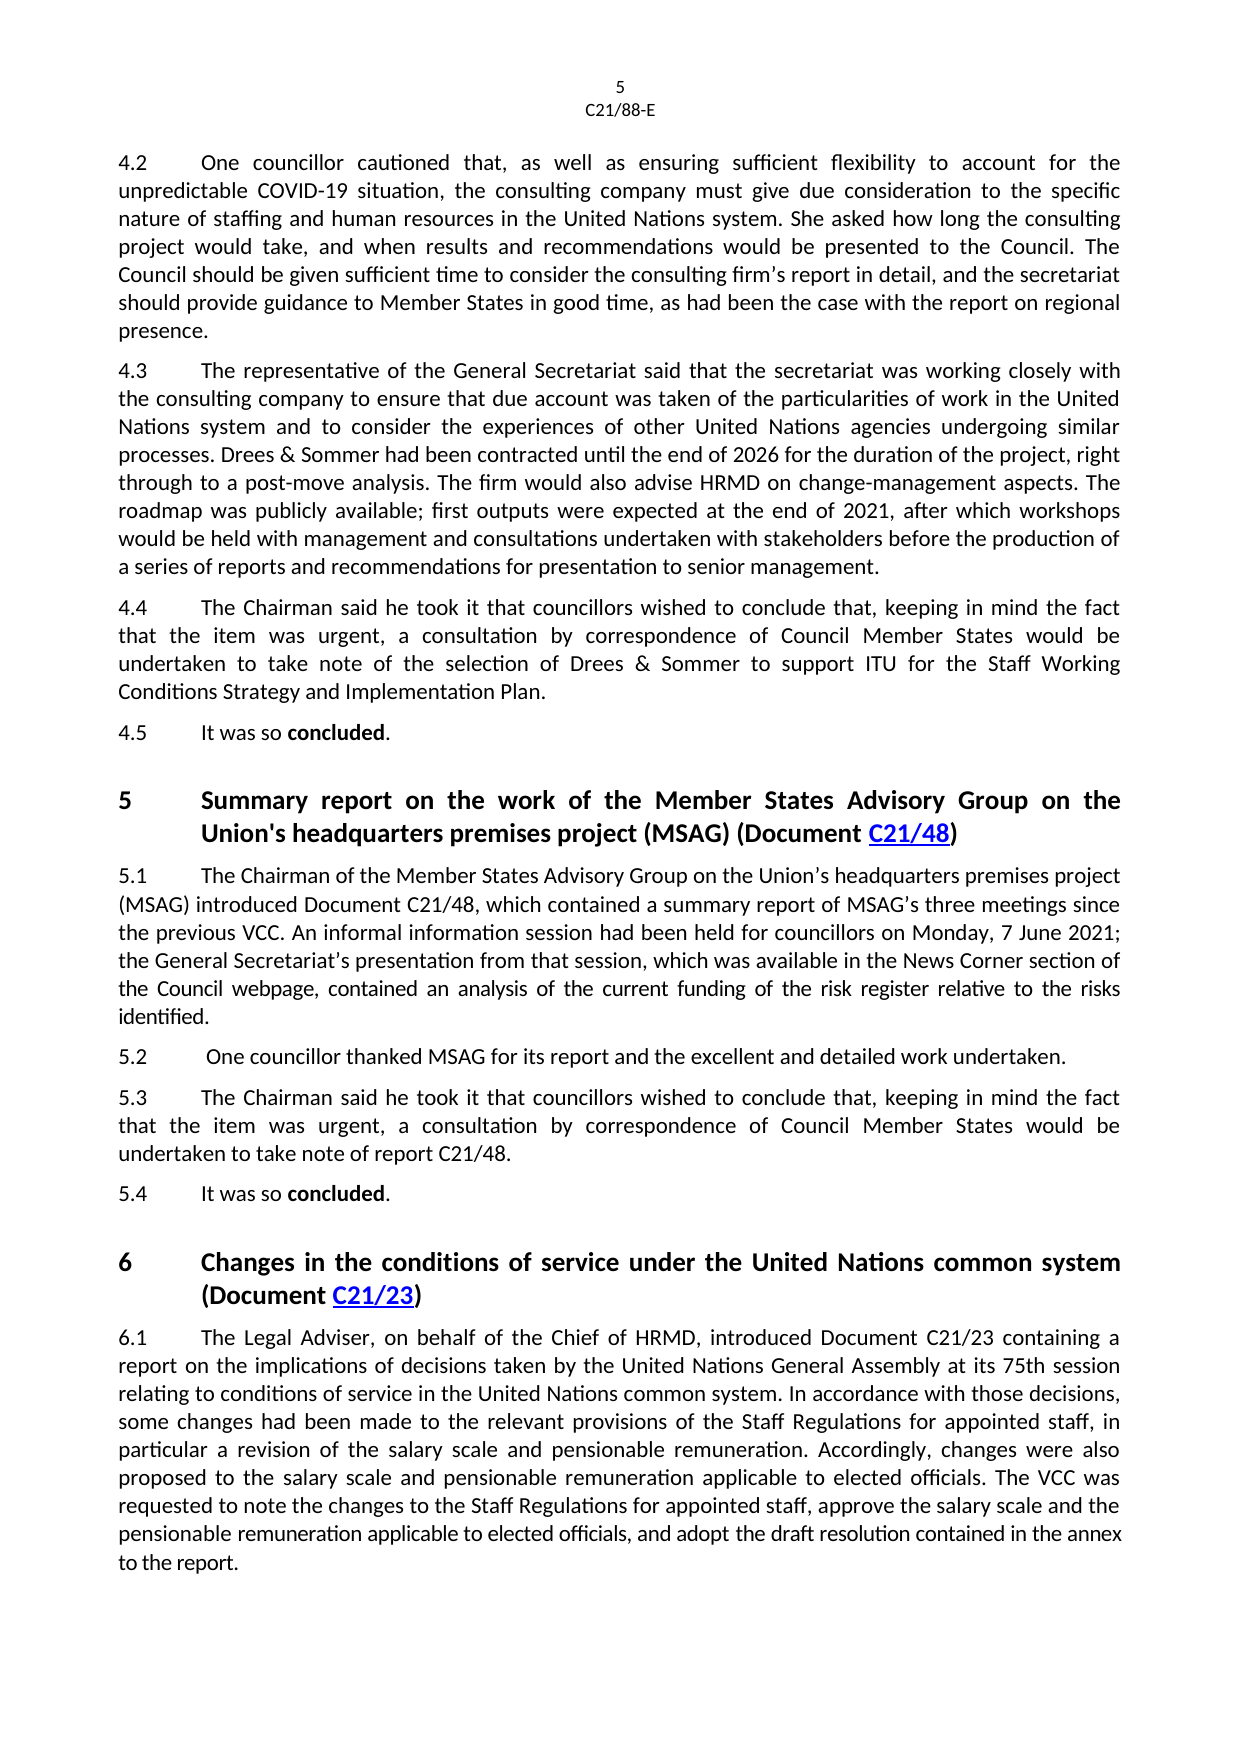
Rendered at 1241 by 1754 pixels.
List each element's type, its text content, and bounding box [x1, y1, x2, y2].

text 4.3 The representative of the General Secretariat said that the secretariat was working closely with the consulting company to ensure that due account was taken of the particularities of work in the United Nations system and to consider the experiences of other United Nations agencies undergoing similar processes. Drees & Sommer had been contracted until the end of 2026 for the duration of the project, right through to a post-move analysis. The firm would also advise HRMD on change-management aspects. The roadmap was publicly available; first outputs were expected at the end of 2021, after which workshops would be held with management and consultations undertaken with stakeholders before the production of a series of reports and recommendations for presentation to senior management. [118, 356, 1122, 581]
text 6 Changes in the conditions of service under the United Nations common system (Document C21/23) [118, 1245, 1122, 1311]
text 5.4 It was so concluded. [118, 1179, 1122, 1207]
text 5.1 The Chairman of the Member States Advisory Group on the Union’s headquarters premises project (MSAG) introduced Document C21/48, which contained a summary report of MSAG’s three meetings since the previous VCC. An informal information session had been held for councillors on Monday, 7 June 2021; the General Secretariat’s presentation from that session, which was available in the News Corner section of the Council webpage, contained an analysis of the current funding of the risk register relative to the risks identified. [118, 862, 1122, 1030]
text 5.2 One councillor thanked MSAG for its report and the excellent and detailed work undertaken. [118, 1042, 1122, 1070]
text 6.1 The Legal Adviser, on behalf of the Chief of HRMD, introduced Document C21/23 containing a report on the implications of decisions taken by the United Nations General Assembly at its 75th session relating to conditions of service in the United Nations common system. In accordance with those decisions, some changes had been made to the relevant provisions of the Staff Regulations for appointed staff, in particular a revision of the salary scale and pensionable remuneration. Accordingly, changes were also proposed to the salary scale and pensionable remuneration applicable to elected officials. The VCC was requested to note the changes to the Staff Regulations for appointed staff, approve the salary scale and the pensionable remuneration applicable to elected officials, and adopt the draft resolution contained in the annex to the report. [118, 1323, 1122, 1576]
text 4.2 One councillor cautioned that, as well as ensuring sufficient flexibility to account for the unpredictable COVID-19 situation, the consulting company must give due consideration to the specific nature of staffing and human resources in the United Nations system. She asked how long the consulting project would take, and when results and recommendations would be presented to the Council. The Council should be given sufficient time to consider the consulting firm’s report in detail, and the secretariat should provide guidance to Member States in good time, as had been the case with the report on regional presence. [118, 148, 1122, 344]
text 5 Summary report on the work of the Member States Advisory Group on the Union's headquarters premises project (MSAG) (Document C21/48) [118, 783, 1122, 849]
text 4.4 The Chairman said he took it that councillors wished to conclude that, keeping in mind the fact that the item was urgent, a consultation by correspondence of Council Member States would be undertaken to take note of the selection of Drees & Sommer to support ITU for the Staff Working Conditions Strategy and Implementation Plan. [118, 593, 1122, 705]
text 4.5 It was so concluded. [118, 718, 1122, 746]
text 5.3 The Chairman said he took it that councillors wished to conclude that, keeping in mind the fact that the item was urgent, a consultation by correspondence of Council Member States would be undertaken to take note of report C21/48. [118, 1083, 1122, 1167]
